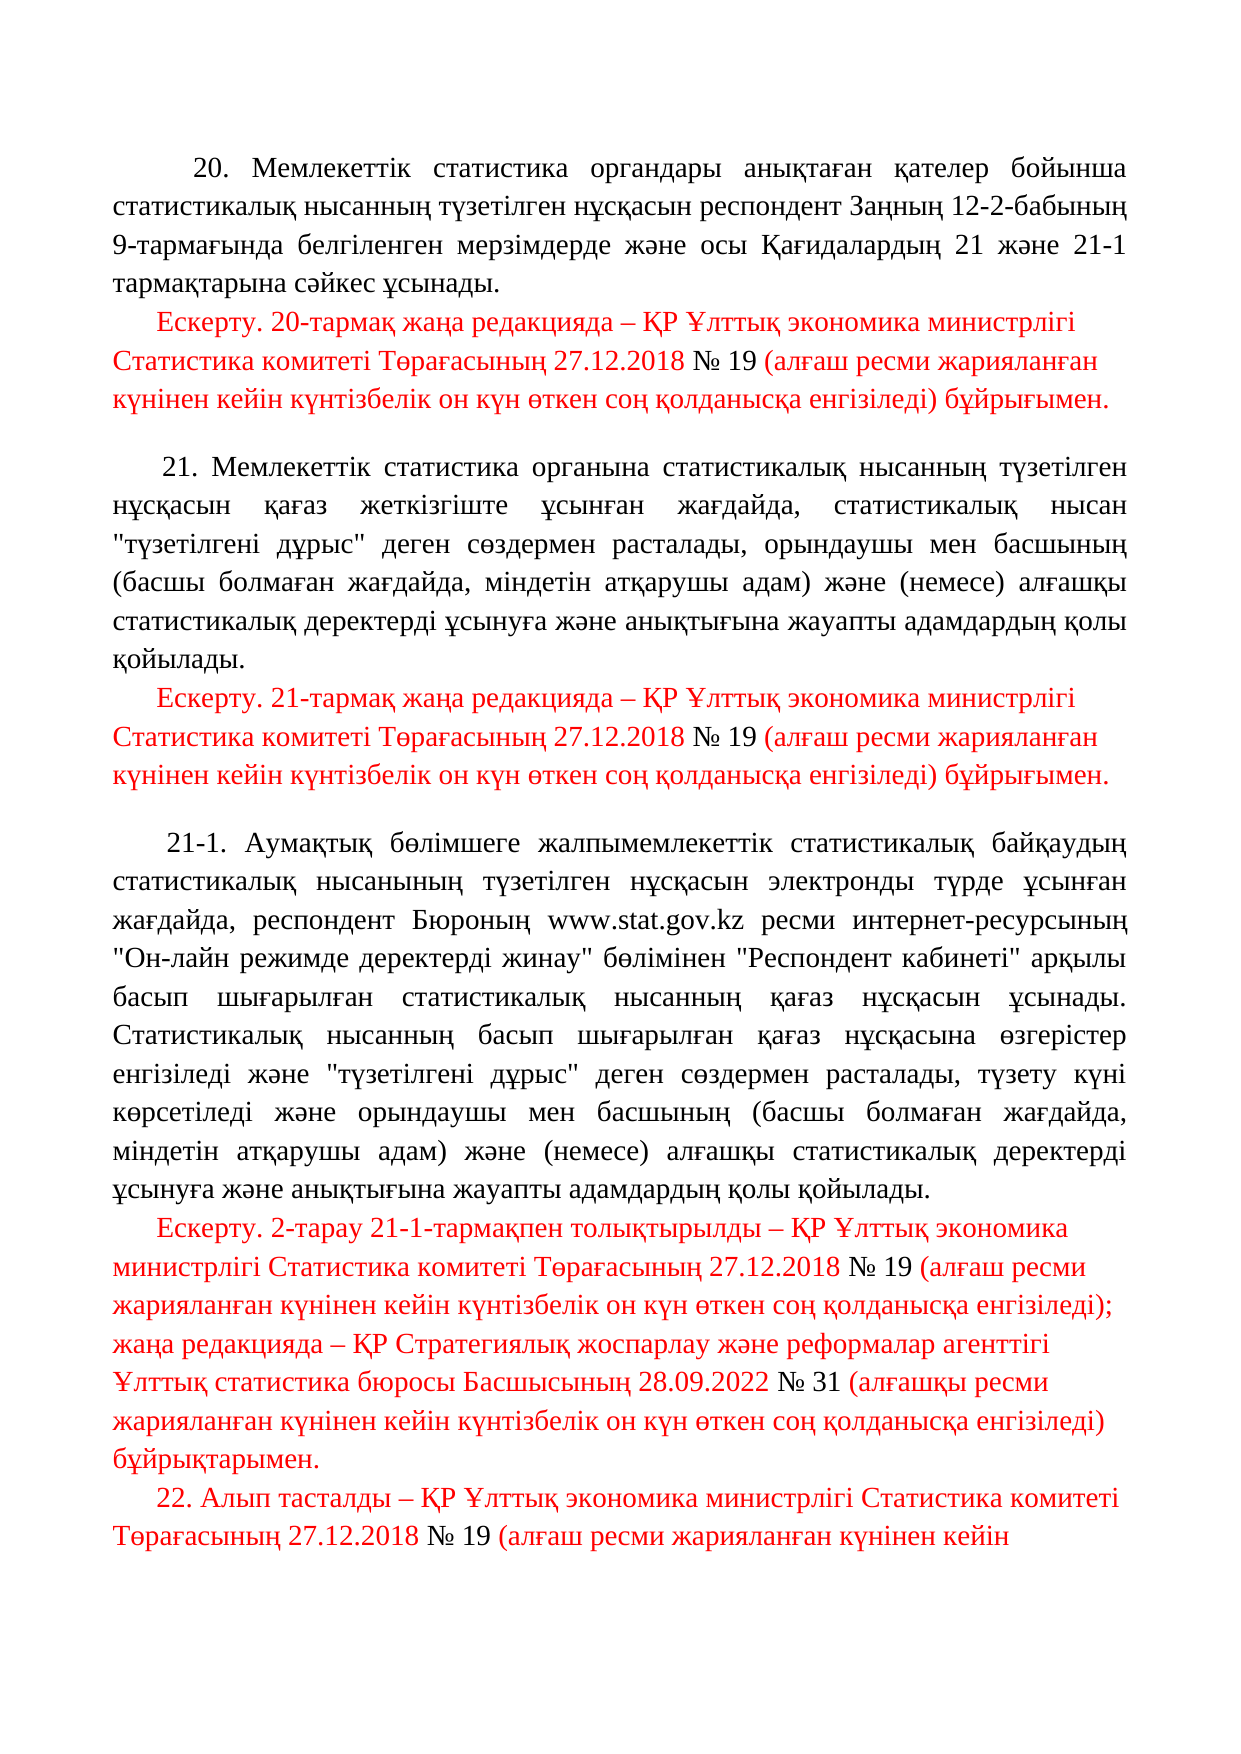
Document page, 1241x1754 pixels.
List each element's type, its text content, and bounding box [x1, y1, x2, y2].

text Ескерту. 21-тармақ жаңа редакцияда – ҚР Ұлттық экономика министрлігі Статистика комитеті Төрағасының 27.12.2018 № 19 (алғаш ресми жарияланған күнінен кейін күнтізбелік он күн өткен соң қолданысқа енгізіледі) бұйрығымен. [112, 680, 1128, 821]
text 20. Мемлекеттік статистика органдары анықтаған қателер бойынша статистикалық нысанның түзетілген нұсқасын респондент Заңның 12-2-бабының 9-тармағында белгіленген мерзімдерде және осы Қағидалардың 21 және 21-1 тармақтарына сәйкес ұсынады. [112, 150, 1128, 299]
text Ескерту. 20-тармақ жаңа редакцияда – ҚР Ұлттық экономика министрлігі Статистика комитеті Төрағасының 27.12.2018 № 19 (алғаш ресми жарияланған күнінен кейін күнтізбелік он күн өткен соң қолданысқа енгізіледі) бұйрығымен. [112, 304, 1128, 445]
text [112, 1210, 1128, 1552]
text 21-1. Аумақтық бөлімшеге жалпымемлекеттік статистикалық байқаудың статистикалық нысанының түзетілген нұсқасын электронды түрде ұсынған жағдайда, респондент Бюроның www.stat.gov.kz ресми интернет-ресурсының "Он-лайн режимде деректерді жинау" бөлімінен "Респондент кабинеті" арқылы басып шығарылған статистикалық нысанның қағаз нұсқасын ұсынады. Статистикалық нысанның басып шығарылған қағаз нұсқасына өзгерістер енгізіледі және "түзетілгені дұрыс" деген сөздермен расталады, түзету күні көрсетіледі және орындаушы мен басшының (басшы болмаған жағдайда, міндетін атқарушы адам) және (немесе) алғашқы статистикалық деректерді ұсынуға және анықтығына жауапты адамдардың қолы қойылады. [112, 825, 1128, 1205]
text 21. Мемлекеттік статистика органына статистикалық нысанның түзетілген нұсқасын қағаз жеткізгіште ұсынған жағдайда, статистикалық нысан "түзетілгені дұрыс" деген сөздермен расталады, орындаушы мен басшының (басшы болмаған жағдайда, міндетін атқарушы адам) және (немесе) алғашқы статистикалық деректерді ұсынуға және анықтығына жауапты адамдардың қолы қойылады. [112, 449, 1128, 675]
